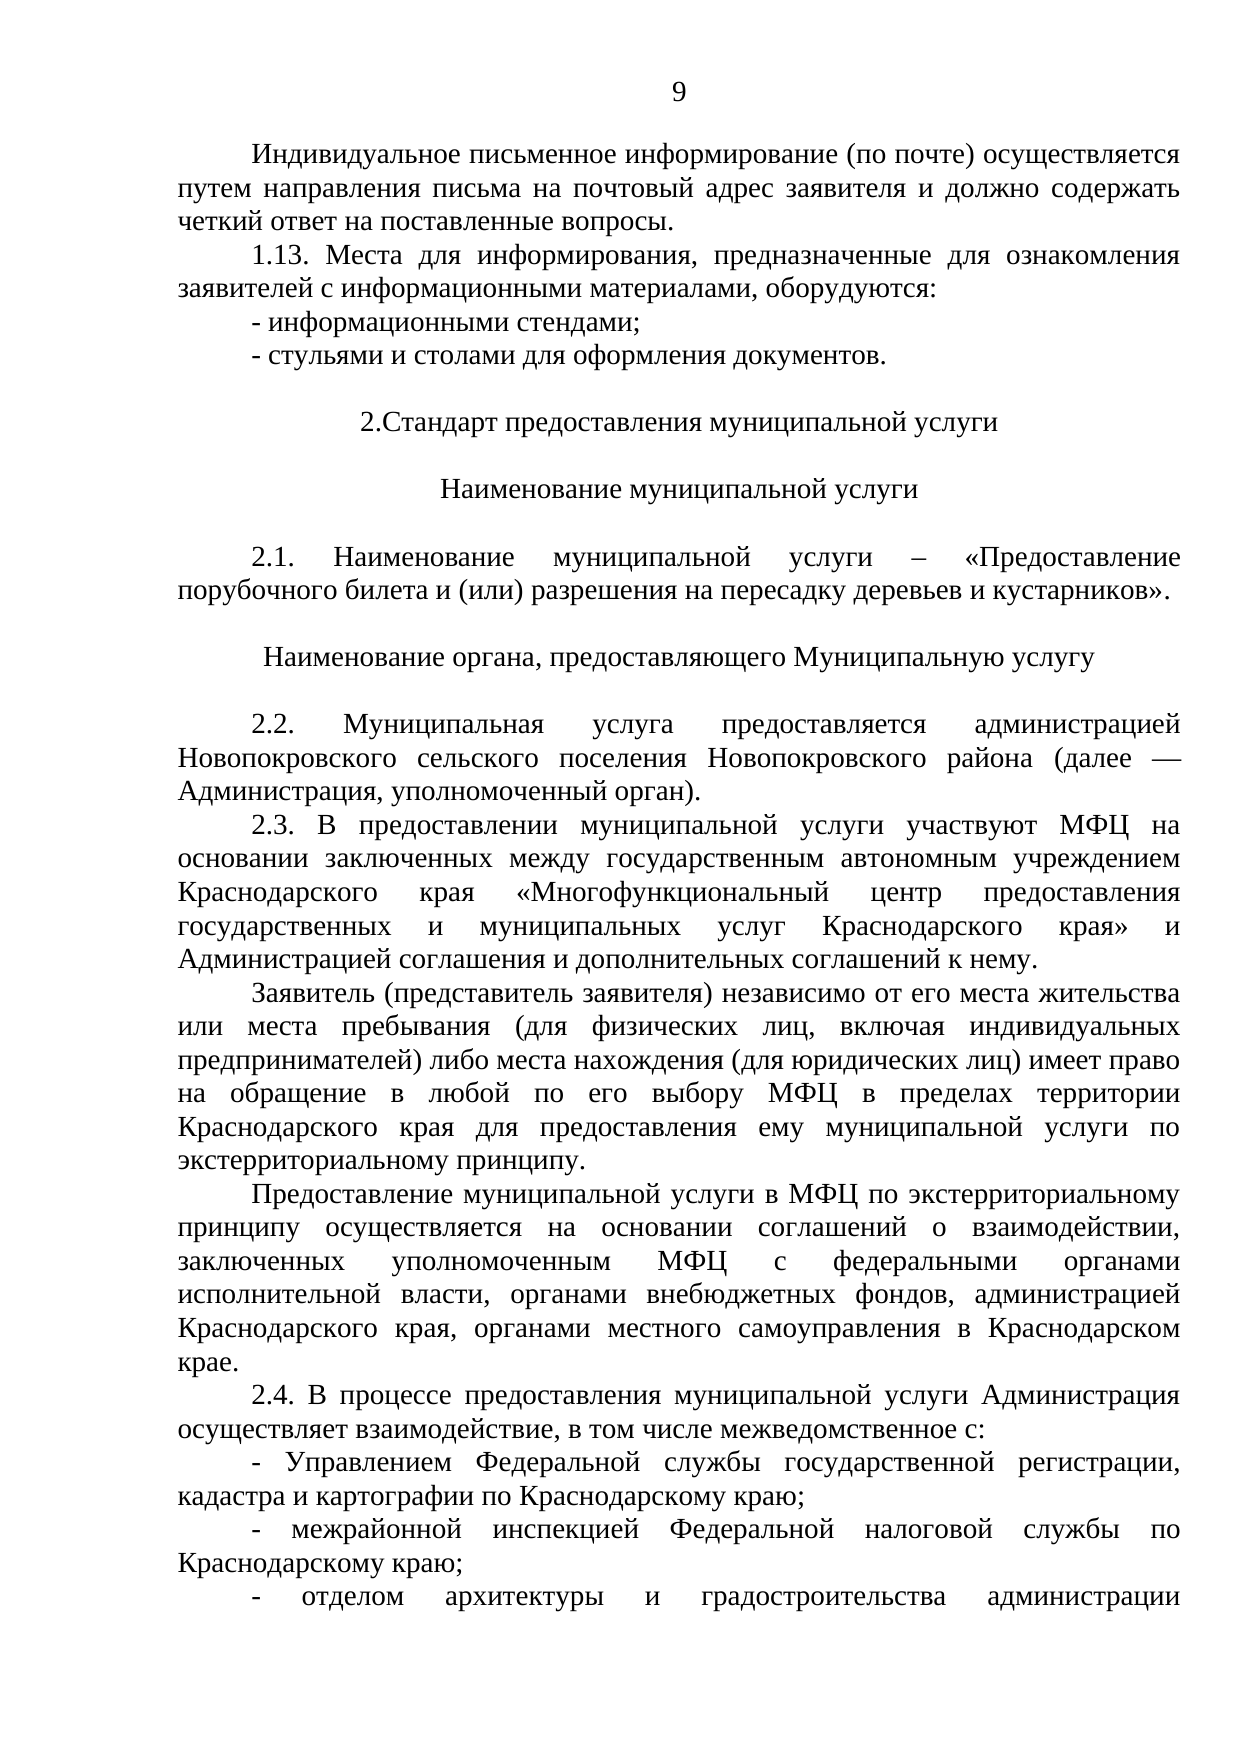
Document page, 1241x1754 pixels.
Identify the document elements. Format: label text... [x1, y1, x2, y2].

text - межрайонной инспекцией Федеральной налоговой службы по Краснодарскому краю; [177, 1511, 1181, 1578]
text Заявитель (представитель заявителя) независимо от его места жительства или места пребывания (для физических лиц, включая индивидуальных предпринимателей) либо места нахождения (для юридических лиц) имеет право на обращение в любой по его выбору МФЦ в пределах территории Краснодарского края для предоставления ему муниципальной услуги по экстерриториальному принципу. [177, 975, 1181, 1176]
text Предоставление муниципальной услуги в МФЦ по экстерриториальному принципу осуществляется на основании соглашений о взаимодействии, заключенных уполномоченным МФЦ с федеральными органами исполнительной власти, органами внебюджетных фондов, администрацией Краснодарского края, органами местного самоуправления в Краснодарском крае. [177, 1176, 1181, 1377]
text 2.1. Наименование муниципальной услуги – «Предоставление порубочного билета и (или) разрешения на пересадку деревьев и кустарников». [177, 539, 1181, 606]
text - информационными стендами; [177, 304, 1181, 337]
text Индивидуальное письменное информирование (по почте) осуществляется путем направления письма на почтовый адрес заявителя и должно содержать четкий ответ на поставленные вопросы. [177, 136, 1181, 237]
text 2.4. В процессе предоставления муниципальной услуги Администрация осуществляет взаимодействие, в том числе межведомственное с: [177, 1377, 1181, 1444]
text - Управлением Федеральной службы государственной регистрации, кадастра и картографии по Краснодарскому краю; [177, 1444, 1181, 1511]
text - стульями и столами для оформления документов. [177, 337, 1181, 371]
text Наименование органа, предоставляющего Муниципальную услугу [177, 639, 1181, 673]
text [177, 1578, 1181, 1612]
text 2.3. В предоставлении муниципальной услуги участвуют МФЦ на основании заключенных между государственным автономным учреждением Краснодарского края «Многофункциональный центр предоставления государственных и муниципальных услуг Краснодарского края» и Администрацией соглашения и дополнительных соглашений к нему. [177, 807, 1181, 975]
text 2.2. Муниципальная услуга предоставляется администрацией Новопокровского сельского поселения Новопокровского района (далее — Администрация, уполномоченный орган). [177, 706, 1181, 807]
text Наименование муниципальной услуги [177, 472, 1181, 505]
text 2.Стандарт предоставления муниципальной услуги [177, 404, 1181, 438]
text 1.13. Места для информирования, предназначенные для ознакомления заявителей с информационными материалами, оборудуются: [177, 237, 1181, 304]
